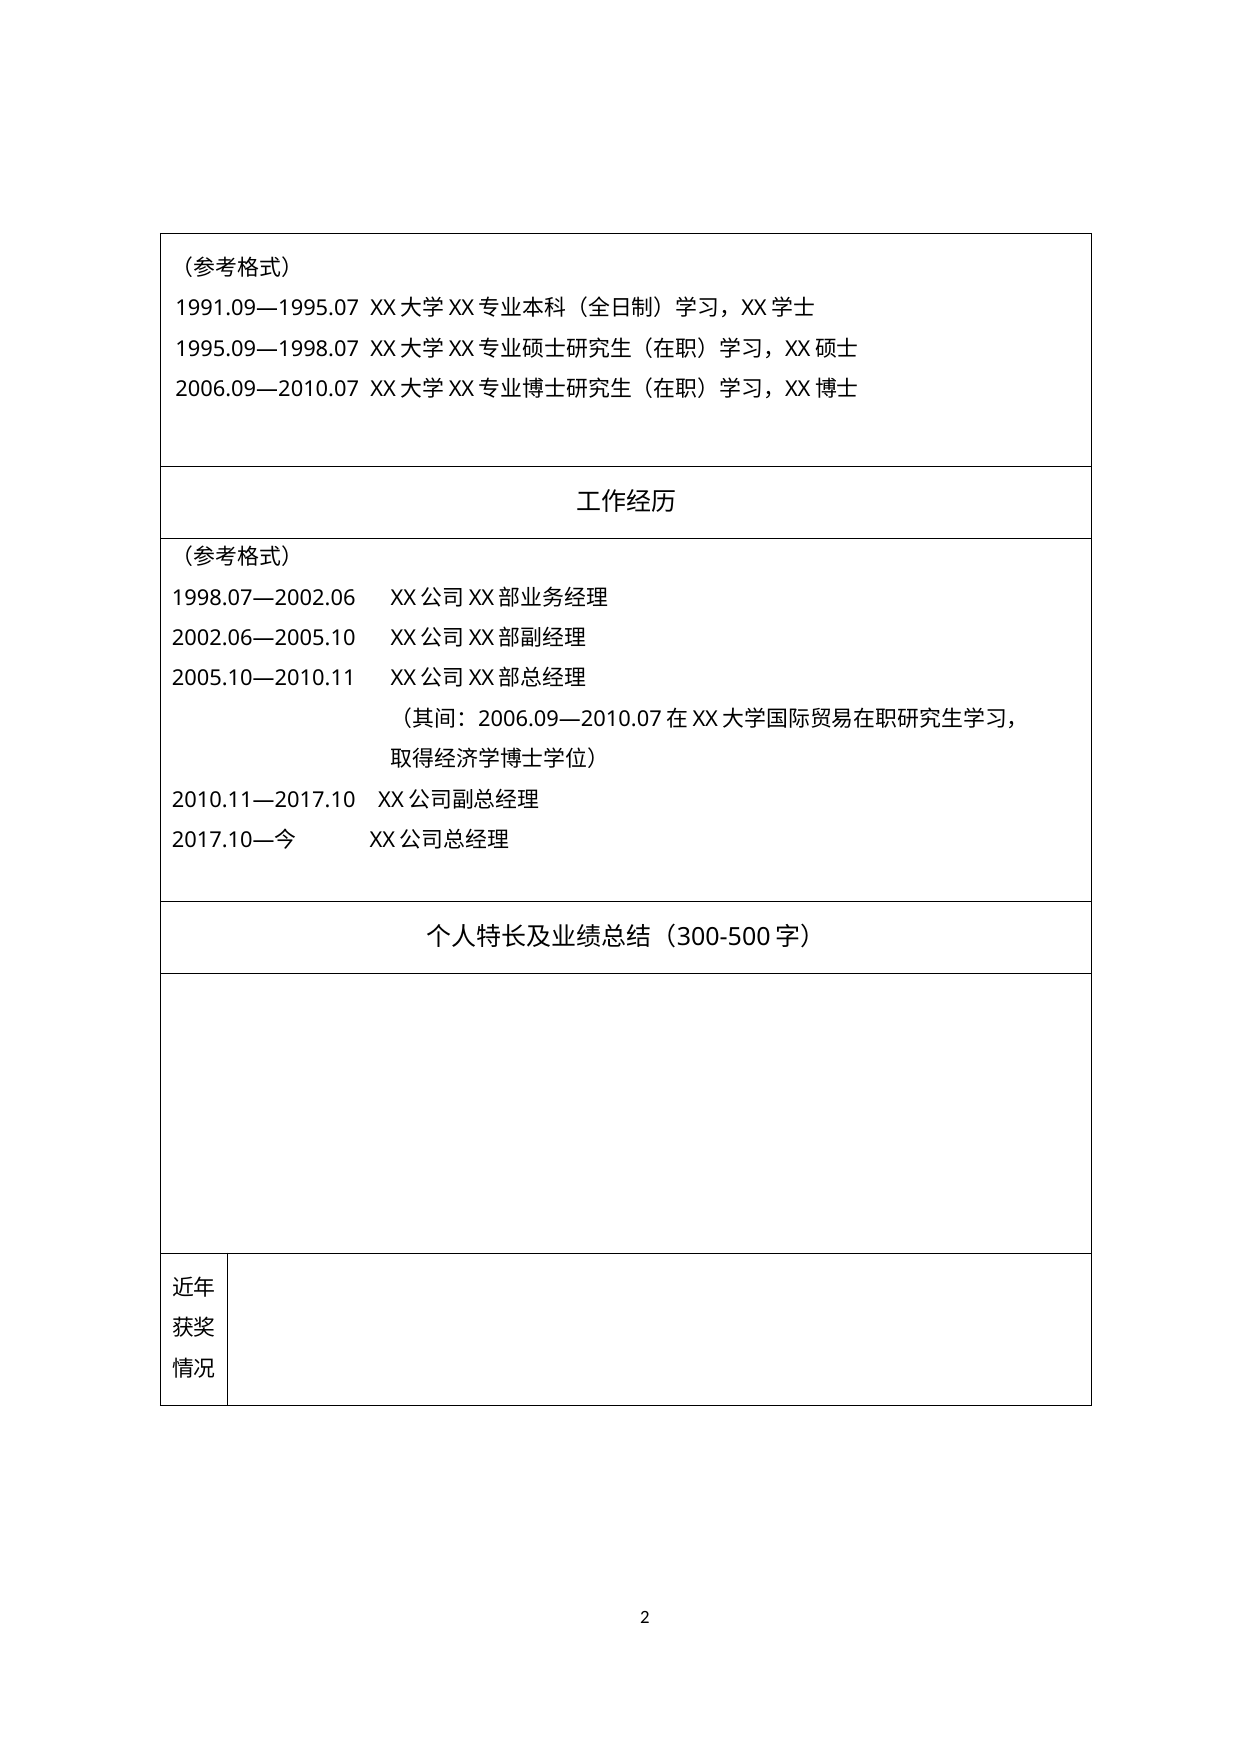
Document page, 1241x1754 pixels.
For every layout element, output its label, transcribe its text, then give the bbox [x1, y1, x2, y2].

table_cell [228, 1254, 1091, 1405]
table_cell [161, 974, 1091, 1252]
table_cell 近年获奖情况 [161, 1254, 227, 1405]
table_cell 个人特长及业绩总结（300-500字） [161, 902, 1091, 973]
table_cell （参考格式） 1998.07—2002.06 XX公司XX部业务经理 2002.06—2005.10 XX公司XX部副经理 2005.10—2010.11 XX公司XX部总经理 （其间：2006.09—2010.07在XX大学国际贸易在职研究生学习， 取得经济学博士学位） 2010.11—2017.10 XX公司副总经理 2017.10—今 XX公司总经理 [161, 539, 1091, 901]
table_cell 工作经历 [161, 467, 1091, 538]
table_cell （参考格式） 1991.09—1995.07 XX大学XX专业本科（全日制）学习，XX学士 1995.09—1998.07 XX大学XX专业硕士研究生（在职）学习，XX硕士 2006.09—2010.07 XX大学XX专业博士研究生（在职）学习，XX博士 [161, 234, 1091, 466]
